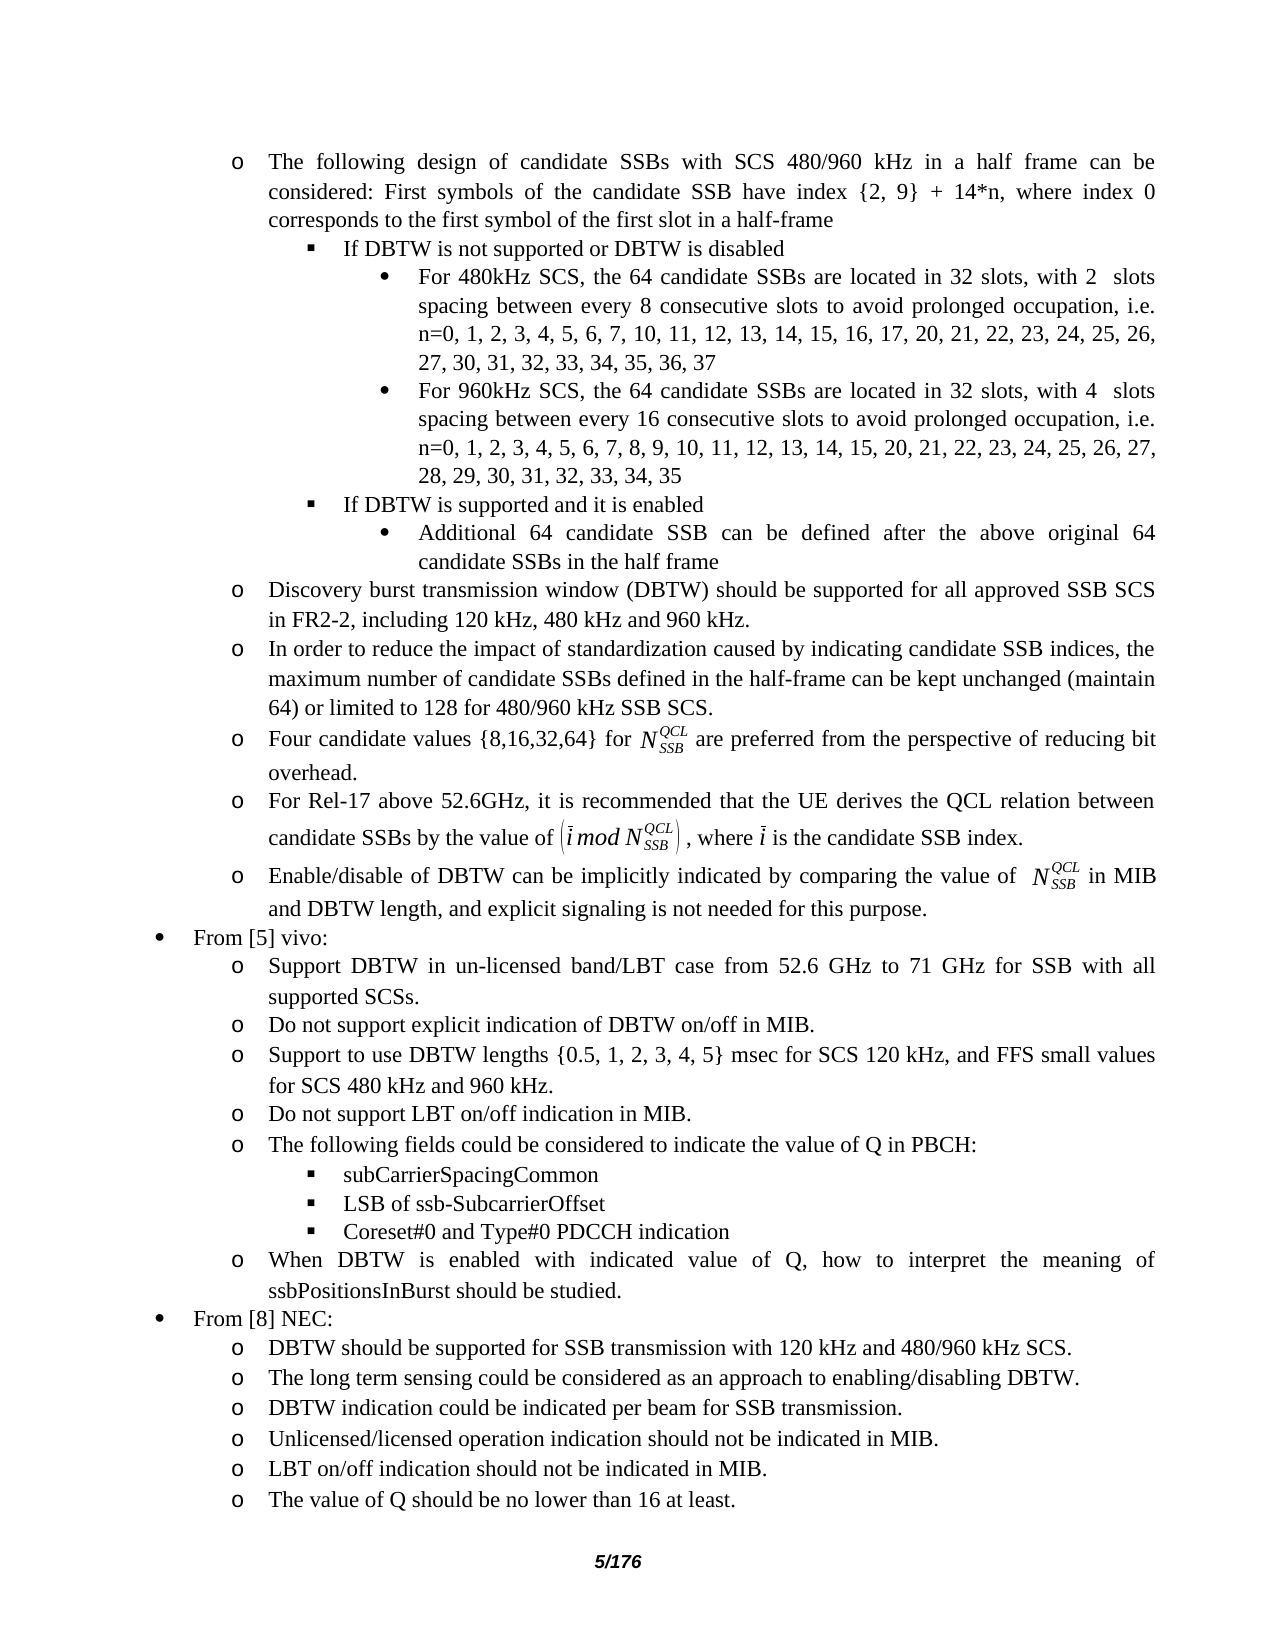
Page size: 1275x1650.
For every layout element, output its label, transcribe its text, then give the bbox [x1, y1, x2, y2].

list DBTW indication could be indicated per beam for SSB transmission. [231, 1394, 1157, 1423]
list From [8] NEC: [156, 1305, 1157, 1332]
list The following design of candidate SSBs with SCS 480/960 kHz in a half frame can be considered: First symbols of the candidate SSB have index {2, 9} + 14*n, where index 0 corresponds to the first symbol of the first slot in a half-frame [231, 148, 1157, 233]
list From [5] vivo: [156, 924, 1157, 950]
list Four candidate values {8,16,32,64} for are preferred from the perspective of reducing bit overhead. [231, 722, 1157, 785]
list Discovery burst transmission window (DBTW) should be supported for all approved SSB SCS in FR2-2, including 120 kHz, 480 kHz and 960 kHz. [231, 576, 1157, 633]
list Unlicensed/licensed operation indication should not be indicated in MIB. [231, 1425, 1157, 1453]
list The value of Q should be no lower than 16 at least. [231, 1486, 1157, 1514]
list Enable/disable of DBTW can be implicitly indicated by comparing the value of in MIB and DBTW length, and explicit signaling is not needed for this purpose. [231, 858, 1157, 922]
list LSB of ssb-SubcarrierOffset [306, 1189, 1157, 1216]
list For Rel-17 above 52.6GHz, it is recommended that the UE derives the QCL relation between candidate SSBs by the value of , where is the candidate SSB index. [231, 787, 1157, 856]
list When DBTW is enabled with indicated value of Q, how to interpret the meaning of ssbPositionsInBurst should be studied. [231, 1246, 1157, 1303]
list Do not support LBT on/off indication in MIB. [231, 1100, 1157, 1128]
list If DBTW is not supported or DBTW is disabled [306, 235, 1157, 261]
list For 480kHz SCS, the 64 candidate SSBs are located in 32 slots, with 2 slots spacing between every 8 consecutive slots to avoid prolonged occupation, i.e. n=0, 1, 2, 3, 4, 5, 6, 7, 10, 11, 12, 13, 14, 15, 16, 17, 20, 21, 22, 23, 24, 25, 26, 27, 30, 31, 32, 33, 34, 35, 36, 37 [381, 263, 1157, 375]
list For 960kHz SCS, the 64 candidate SSBs are located in 32 slots, with 4 slots spacing between every 16 consecutive slots to avoid prolonged occupation, i.e. n=0, 1, 2, 3, 4, 5, 6, 7, 8, 9, 10, 11, 12, 13, 14, 15, 20, 21, 22, 23, 24, 25, 26, 27, 28, 29, 30, 31, 32, 33, 34, 35 [381, 377, 1157, 489]
list Support to use DBTW lengths {0.5, 1, 2, 3, 4, 5} msec for SCS 120 kHz, and FFS small values for SCS 480 kHz and 960 kHz. [231, 1042, 1157, 1098]
list In order to reduce the impact of standardization caused by indicating candidate SSB indices, the maximum number of candidate SSBs defined in the half-frame can be kept unchanged (maintain 64) or limited to 128 for 480/960 kHz SSB SCS. [231, 635, 1157, 720]
list Do not support explicit indication of DBTW on/off in MIB. [231, 1011, 1157, 1039]
list Support DBTW in un-licensed band/LBT case from 52.6 GHz to 71 GHz for SSB with all supported SCSs. [231, 952, 1157, 1009]
list subCarrierSpacingCommon [306, 1161, 1157, 1187]
list LBT on/off indication should not be indicated in MIB. [231, 1455, 1157, 1483]
list The following fields could be considered to indicate the value of Q in PBCH: [231, 1131, 1157, 1159]
list Coreset#0 and Type#0 PDCCH indication [306, 1218, 1157, 1244]
list If DBTW is supported and it is enabled [306, 491, 1157, 517]
list DBTW should be supported for SSB transmission with 120 kHz and 480/960 kHz SCS. [231, 1334, 1157, 1362]
list The long term sensing could be considered as an approach to enabling/disabling DBTW. [231, 1364, 1157, 1392]
list Additional 64 candidate SSB can be defined after the above original 64 candidate SSBs in the half frame [381, 519, 1157, 574]
